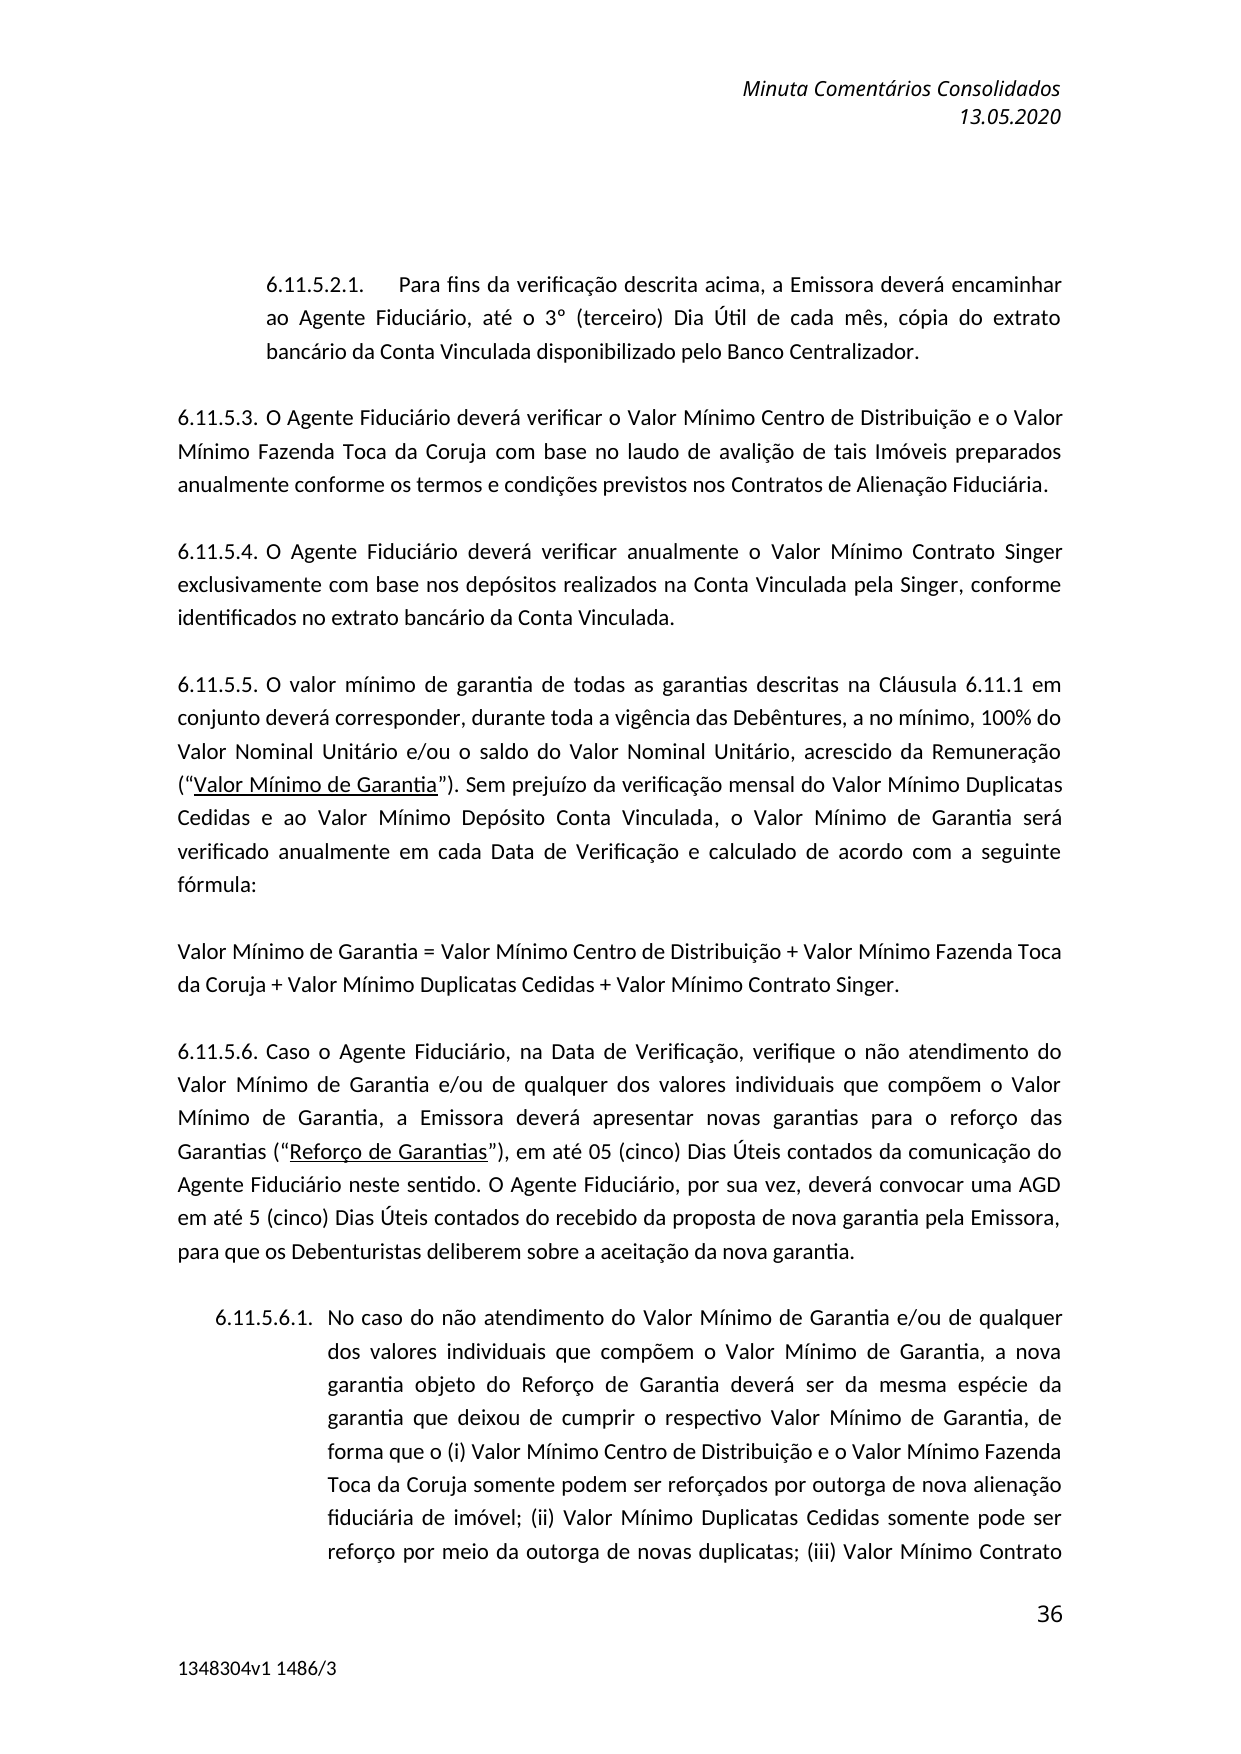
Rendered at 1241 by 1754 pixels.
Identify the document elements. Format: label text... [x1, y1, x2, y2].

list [215, 1299, 1063, 1566]
list Caso o Agente Fiduciário, na Data de Verificação, verifique o não atendimento do Valor Mínimo de Garantia e/ou de qualquer dos valores individuais que compõem o Valor Mínimo de Garantia, a Emissora deverá apresentar novas garantias para o reforço das Garantias (“Reforço de Garantias”), em até 05 (cinco) Dias Úteis contados da comunicação do Agente Fiduciário neste sentido. O Agente Fiduciário, por sua vez, deverá convocar uma AGD em até 5 (cinco) Dias Úteis contados do recebido da proposta de nova garantia pela Emissora, para que os Debenturistas deliberem sobre a aceitação da nova garantia. [177, 1032, 1063, 1266]
list O Agente Fiduciário deverá verificar o Valor Mínimo Centro de Distribuição e o Valor Mínimo Fazenda Toca da Coruja com base no laudo de avalição de tais Imóveis preparados anualmente conforme os termos e condições previstos nos Contratos de Alienação Fiduciária. [177, 399, 1063, 499]
text Valor Mínimo de Garantia = Valor Mínimo Centro de Distribuição + Valor Mínimo Fazenda Toca da Coruja + Valor Mínimo Duplicatas Cedidas + Valor Mínimo Contrato Singer. [177, 932, 1063, 999]
list O Agente Fiduciário deverá verificar anualmente o Valor Mínimo Contrato Singer exclusivamente com base nos depósitos realizados na Conta Vinculada pela Singer, conforme identificados no extrato bancário da Conta Vinculada. [177, 532, 1063, 632]
list Para fins da verificação descrita acima, a Emissora deverá encaminhar ao Agente Fiduciário, até o 3º (terceiro) Dia Útil de cada mês, cópia do extrato bancário da Conta Vinculada disponibilizado pelo Banco Centralizador. [266, 266, 1063, 366]
list O valor mínimo de garantia de todas as garantias descritas na Cláusula 6.11.1 em conjunto deverá corresponder, durante toda a vigência das Debêntures, a no mínimo, 100% do Valor Nominal Unitário e/ou o saldo do Valor Nominal Unitário, acrescido da Remuneração (“Valor Mínimo de Garantia”). Sem prejuízo da verificação mensal do Valor Mínimo Duplicatas Cedidas e ao Valor Mínimo Depósito Conta Vinculada, o Valor Mínimo de Garantia será verificado anualmente em cada Data de Verificação e calculado de acordo com a seguinte fórmula: [177, 666, 1063, 899]
